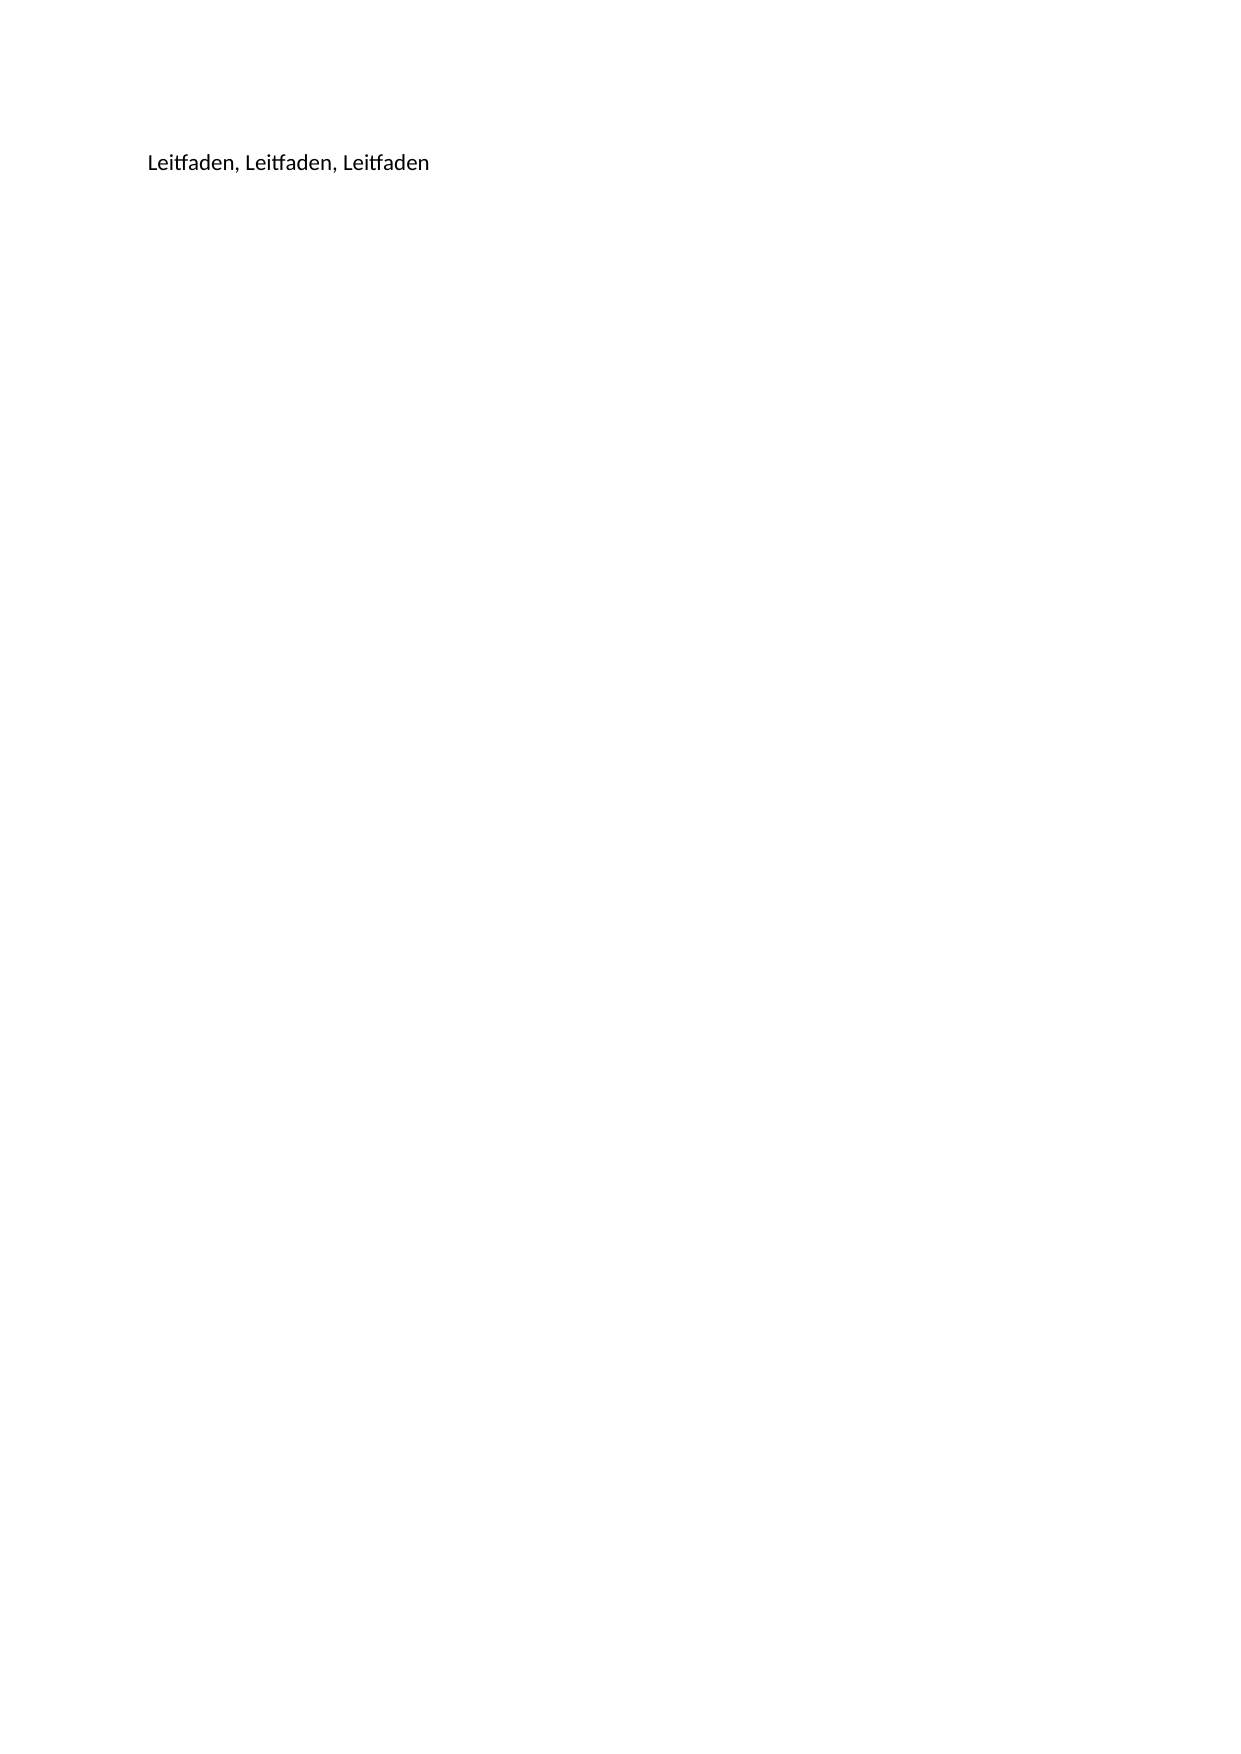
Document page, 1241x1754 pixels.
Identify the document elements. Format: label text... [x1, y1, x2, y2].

text Leitfaden, Leitfaden, Leitfaden [148, 148, 1093, 176]
